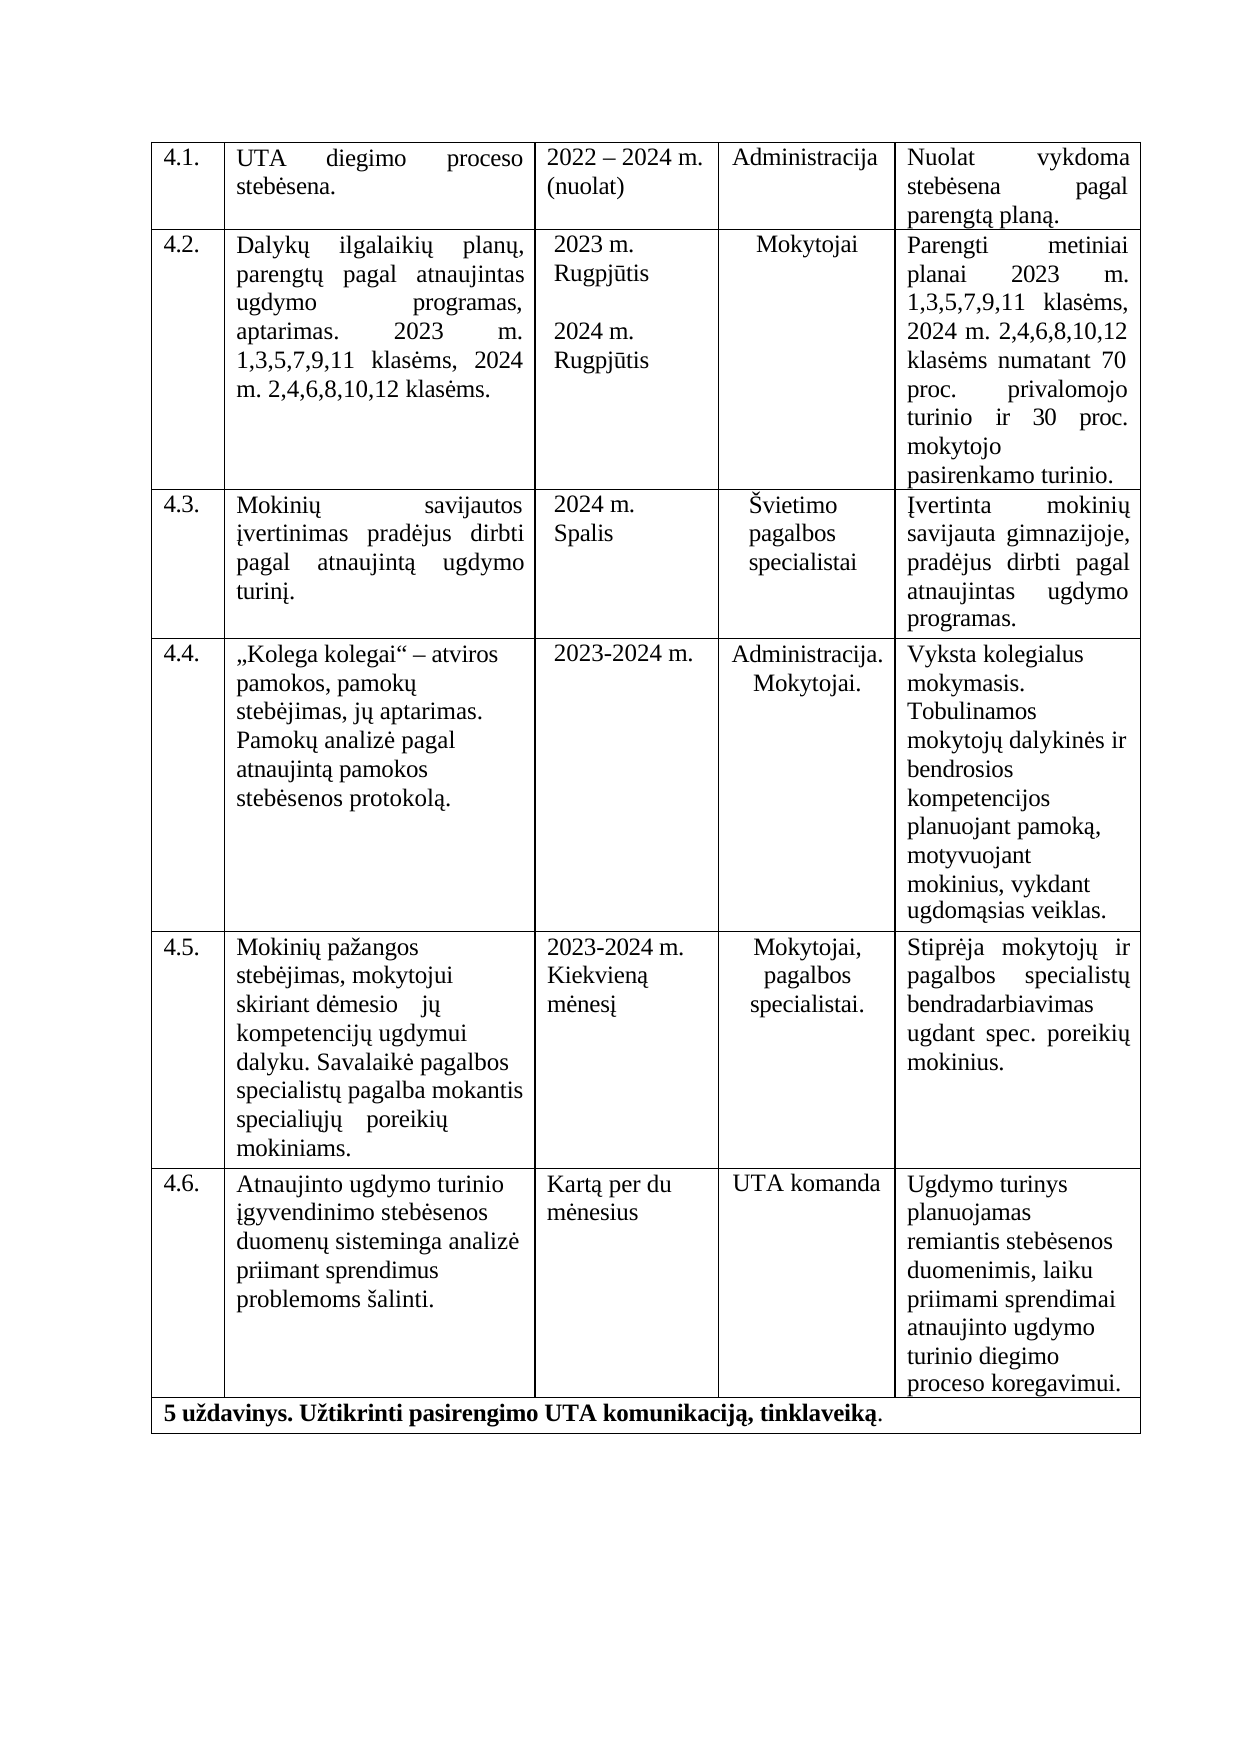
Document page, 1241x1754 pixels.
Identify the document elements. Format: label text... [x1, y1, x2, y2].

table_cell Švietimo pagalbos specialistai [719, 490, 894, 638]
table_cell 4.2. [152, 230, 224, 489]
table_cell Ugdymo turinys planuojamas remiantis stebėsenos duomenimis, laiku priimami sprendimai atnaujinto ugdymo turinio diegimo proceso koregavimui. [896, 1169, 1140, 1397]
table_cell 4.3. [152, 490, 224, 638]
table_cell 4.6. [152, 1169, 224, 1397]
table_cell 2023-2024 m. [536, 639, 718, 931]
table_cell Atnaujinto ugdymo turinio įgyvendinimo stebėsenos duomenų sisteminga analizė priimant sprendimus problemoms šalinti. [225, 1169, 534, 1397]
table_cell Mokytojai [719, 230, 894, 489]
table_cell 2022 – 2024 m. (nuolat) [536, 143, 718, 229]
table_cell 5 uždavinys. Užtikrinti pasirengimo UTA komunikaciją, tinklaveiką. [152, 1398, 1140, 1432]
table_cell 2023-2024 m. Kiekvieną mėnesį [536, 932, 718, 1168]
table_cell UTA diegimo proceso stebėsena. [225, 143, 534, 229]
table_cell Administracija [719, 143, 894, 229]
table_cell Parengti metiniai planai 2023 m. 1,3,5,7,9,11 klasėms, 2024 m. 2,4,6,8,10,12 klasėms numatant 70 proc. privalomojo turinio ir 30 proc. mokytojo pasirenkamo turinio. [896, 230, 1140, 489]
table_cell Mokinių savijautos įvertinimas pradėjus dirbti pagal atnaujintą ugdymo turinį. [225, 490, 534, 638]
table_cell „Kolega kolegai“ – atviros pamokos, pamokų stebėjimas, jų aptarimas. Pamokų analizė pagal atnaujintą pamokos stebėsenos protokolą. [225, 639, 534, 931]
table_cell Stiprėja mokytojų ir pagalbos specialistų bendradarbiavimas ugdant spec. poreikių mokinius. [896, 932, 1140, 1168]
table_cell 4.5. [152, 932, 224, 1168]
table_cell Dalykų ilgalaikių planų, parengtų pagal atnaujintas ugdymo programas, aptarimas. 2023 m. 1,3,5,7,9,11 klasėms, 2024 m. 2,4,6,8,10,12 klasėms. [225, 230, 534, 489]
table_cell 2024 m. Spalis [536, 490, 718, 638]
table_cell Administracija. Mokytojai. [719, 639, 894, 931]
table_cell Mokytojai, pagalbos specialistai. [719, 932, 894, 1168]
table_cell Mokinių pažangos stebėjimas, mokytojui skiriant dėmesio jų kompetencijų ugdymui dalyku. Savalaikė pagalbos specialistų pagalba mokantis specialiųjų poreikių mokiniams. [225, 932, 534, 1168]
table_cell UTA komanda [719, 1169, 894, 1397]
table_cell 4.1. [152, 143, 224, 229]
table_cell 4.4. [152, 639, 224, 931]
table_cell Įvertinta mokinių savijauta gimnazijoje, pradėjus dirbti pagal atnaujintas ugdymo programas. [896, 490, 1140, 638]
table_cell Vyksta kolegialus mokymasis. Tobulinamos mokytojų dalykinės ir bendrosios kompetencijos planuojant pamoką, motyvuojant mokinius, vykdant ugdomąsias veiklas. [896, 639, 1140, 931]
table_cell Nuolat vykdoma stebėsena pagal parengtą planą. [896, 143, 1140, 229]
table_cell Kartą per du mėnesius [536, 1169, 718, 1397]
table_cell 2023 m. Rugpjūtis 2024 m. Rugpjūtis [536, 230, 718, 489]
